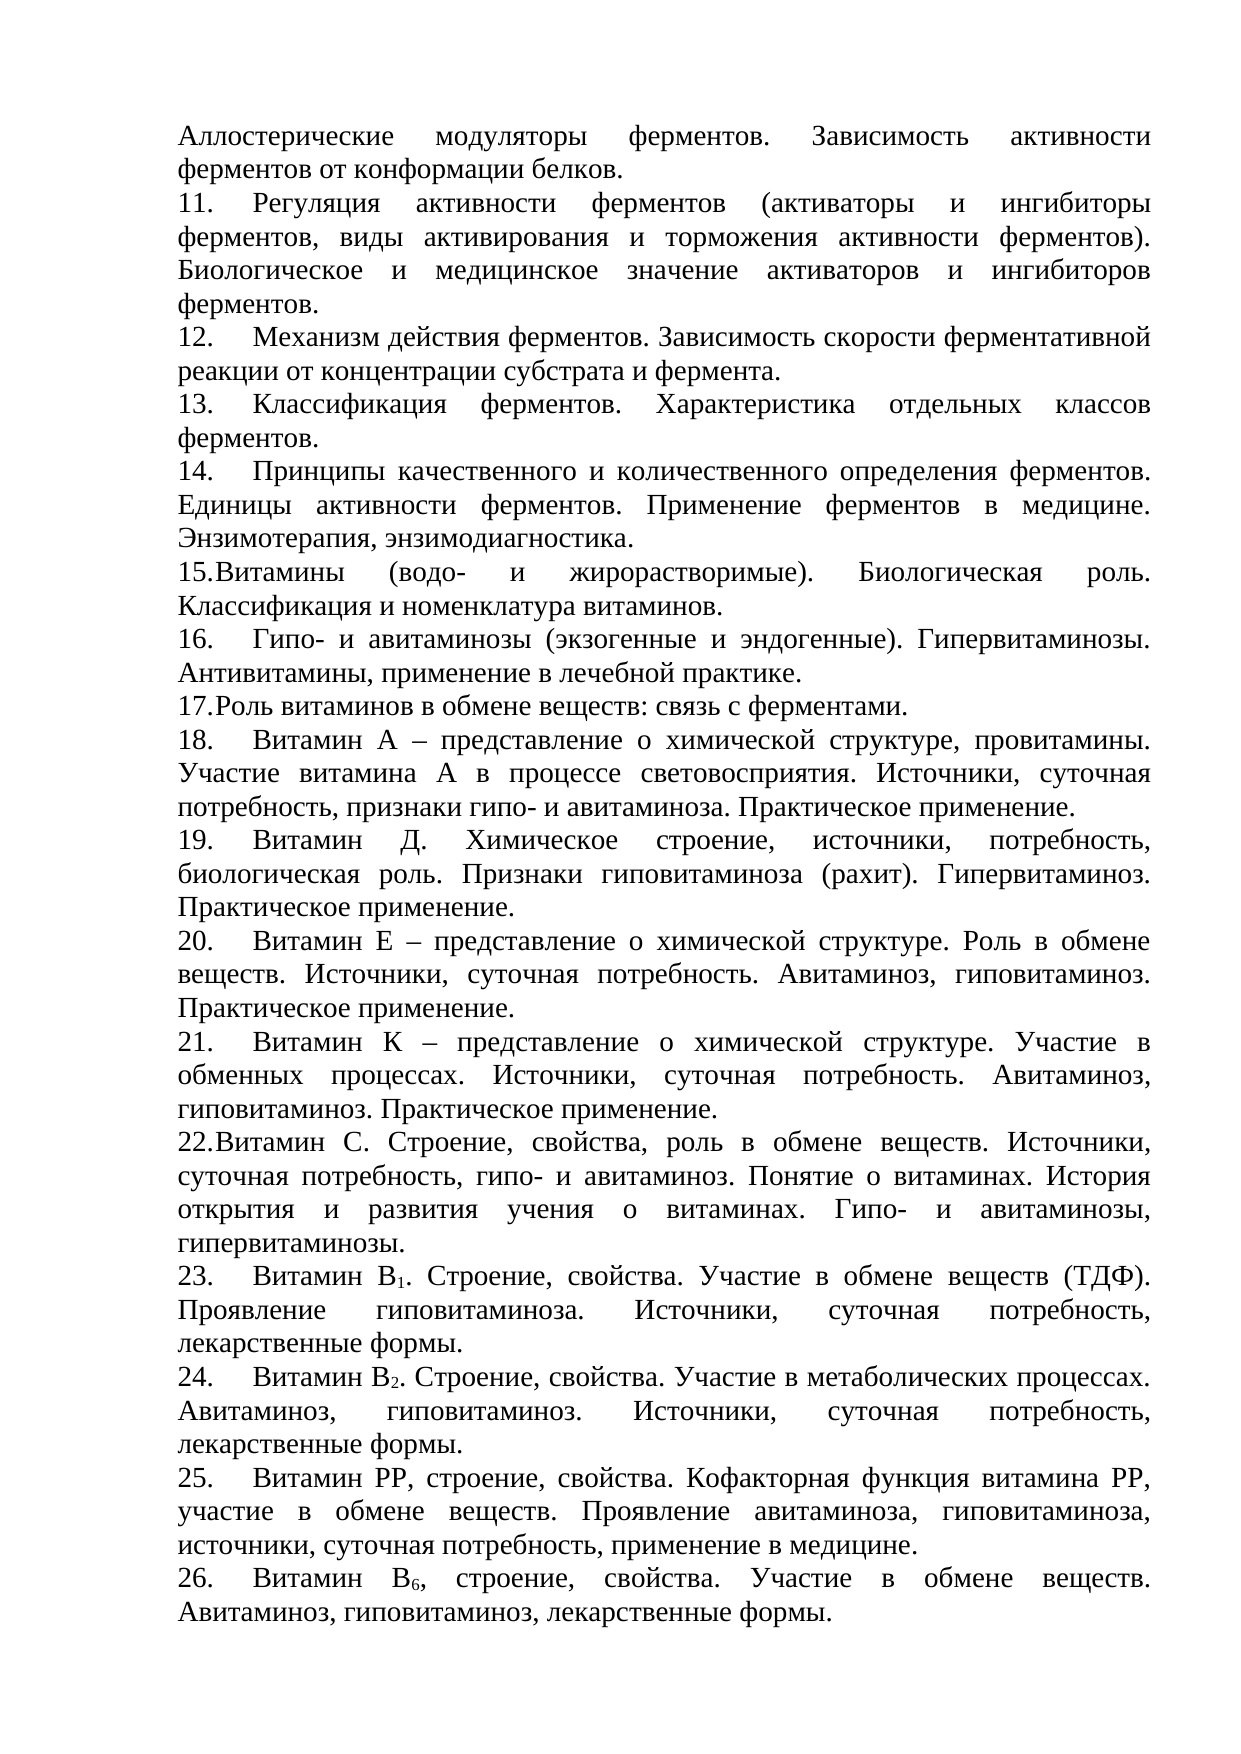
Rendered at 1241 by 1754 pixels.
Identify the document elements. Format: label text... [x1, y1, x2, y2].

list Витамин С. Строение, свойства, роль в обмене веществ. Источники, суточная потребность, гипо- и авитаминоз. Понятие о витаминах. История открытия и развития учения о витаминах. Гипо- и авитаминозы, гипервитаминозы. [177, 1124, 1152, 1258]
list Витамин В1. Строение, свойства. Участие в обмене веществ (ТДФ). Проявление гиповитаминоза. Источники, суточная потребность, лекарственные формы. [177, 1258, 1152, 1359]
list Витамин В2. Строение, свойства. Участие в метаболических процессах. Авитаминоз, гиповитаминоз. Источники, суточная потребность, лекарственные формы. [177, 1359, 1152, 1460]
list Витамин РР, строение, свойства. Кофакторная функция витамина РР, участие в обмене веществ. Проявление авитаминоза, гиповитаминоза, источники, суточная потребность, применение в медицине. [177, 1460, 1152, 1560]
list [177, 118, 1152, 185]
list Гипо- и авитаминозы (экзогенные и эндогенные). Гипервитаминозы. Антивитамины, применение в лечебной практике. [177, 621, 1152, 688]
list Классификация ферментов. Характеристика отдельных классов ферментов. [177, 386, 1152, 453]
list Витамин К – представление о химической структуре. Участие в обменных процессах. Источники, суточная потребность. Авитаминоз, гиповитаминоз. Практическое применение. [177, 1024, 1152, 1124]
list Витамин Д. Химическое строение, источники, потребность, биологическая роль. Признаки гиповитаминоза (рахит). Гипервитаминоз. Практическое применение. [177, 822, 1152, 923]
list Принципы качественного и количественного определения ферментов. Единицы активности ферментов. Применение ферментов в медицине. Энзимотерапия, энзимодиагностика. [177, 453, 1152, 554]
list Витамин Е – представление о химической структуре. Роль в обмене веществ. Источники, суточная потребность. Авитаминоз, гиповитаминоз. Практическое применение. [177, 923, 1152, 1024]
list Регуляция активности ферментов (активаторы и ингибиторы ферментов, виды активирования и торможения активности ферментов). Биологическое и медицинское значение активаторов и ингибиторов ферментов. [177, 185, 1152, 319]
list Витамин В6, строение, свойства. Участие в обмене веществ. Авитаминоз, гиповитаминоз, лекарственные формы. [177, 1560, 1152, 1627]
list Витамины (водо- и жирорастворимые). Биологическая роль. Классификация и номенклатура витаминов. [177, 554, 1152, 621]
list Механизм действия ферментов. Зависимость скорости ферментативной реакции от концентрации субстрата и фермента. [177, 319, 1152, 386]
list Витамин А – представление о химической структуре, провитамины. Участие витамина А в процессе световосприятия. Источники, суточная потребность, признаки гипо- и авитаминоза. Практическое применение. [177, 722, 1152, 822]
list Роль витаминов в обмене веществ: связь с ферментами. [177, 688, 1152, 722]
